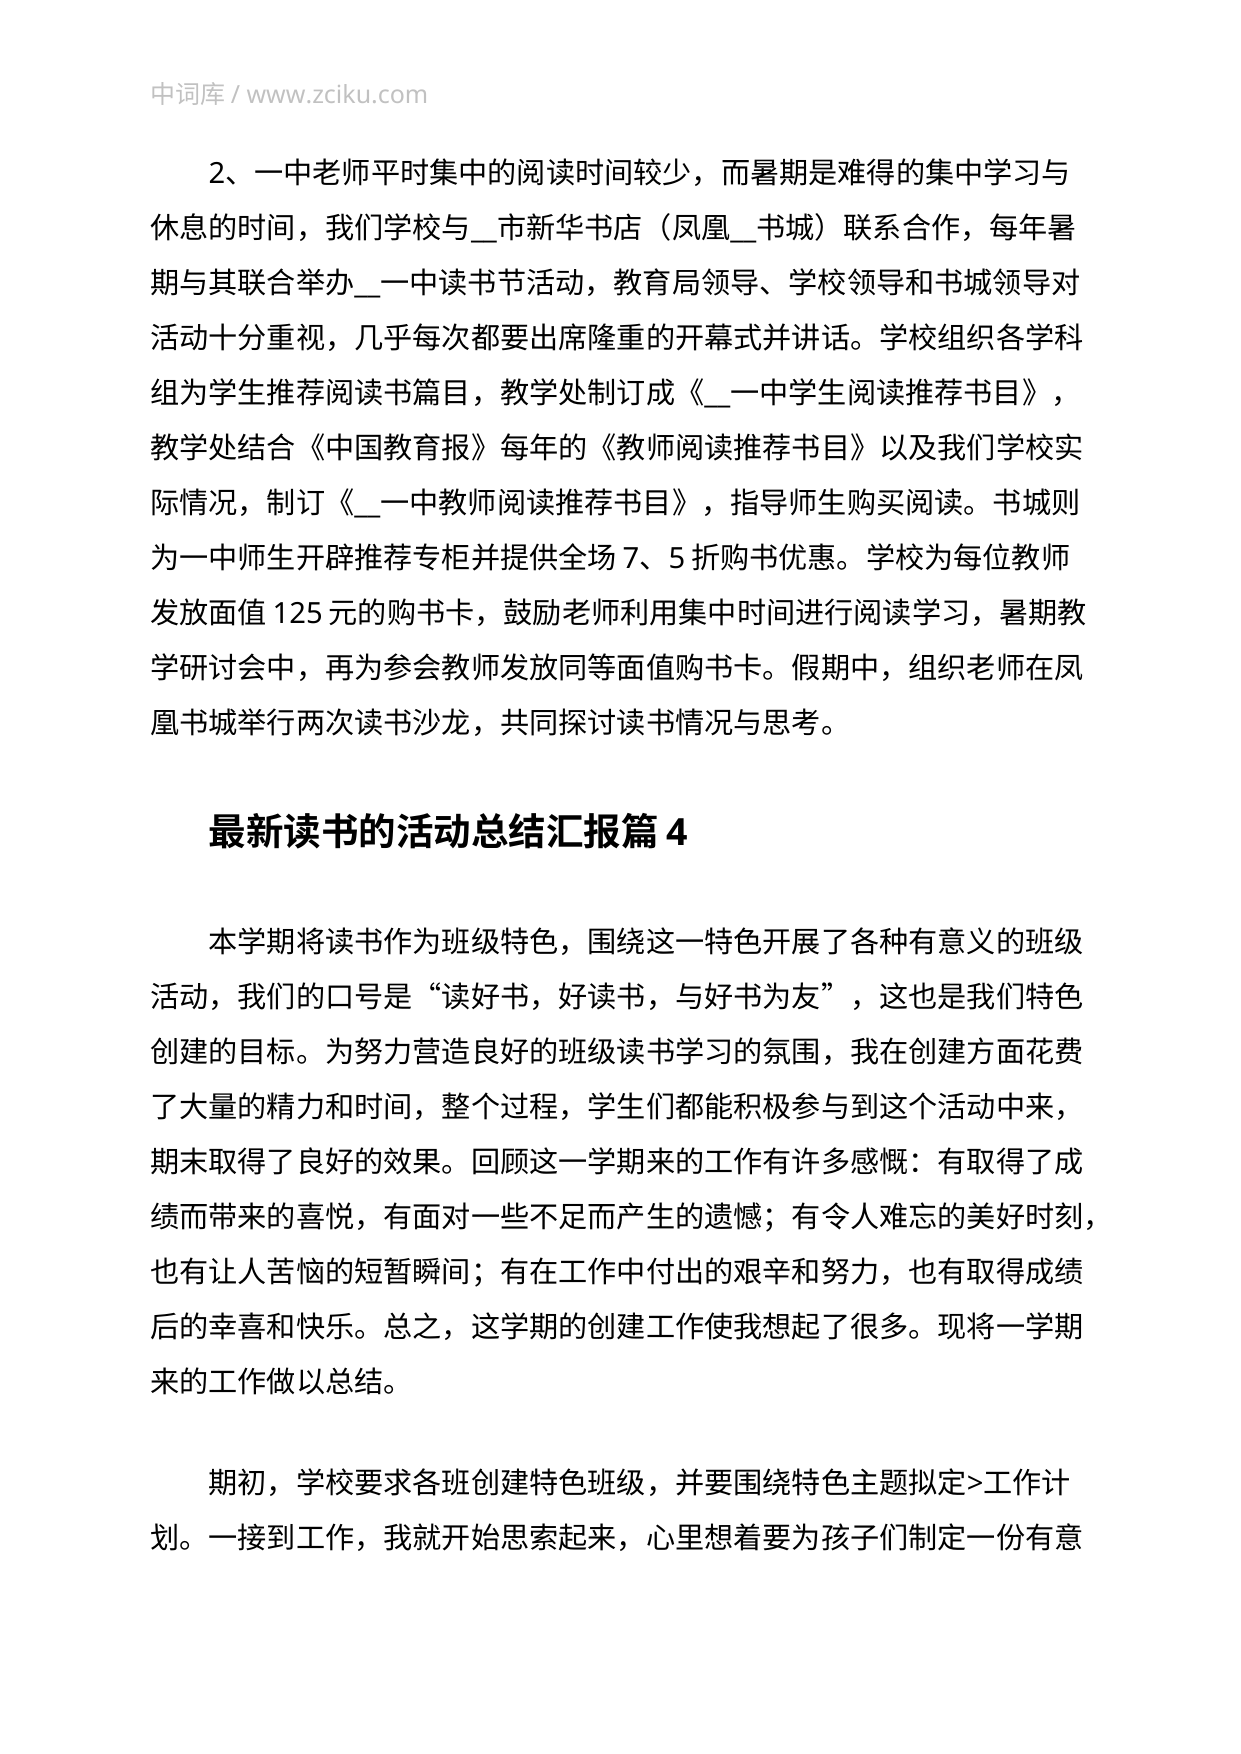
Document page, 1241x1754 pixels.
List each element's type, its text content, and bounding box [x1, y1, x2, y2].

text 最新读书的活动总结汇报篇4 [150, 801, 1090, 856]
text 本学期将读书作为班级特色，围绕这一特色开展了各种有意义的班级活动，我们的口号是“读好书，好读书，与好书为友”，这也是我们特色创建的目标。为努力营造良好的班级读书学习的氛围，我在创建方面花费了大量的精力和时间，整个过程，学生们都能积极参与到这个活动中来，期末取得了良好的效果。回顾这一学期来的工作有许多感慨：有取得了成绩而带来的喜悦，有面对一些不足而产生的遗憾；有令人难忘的美好时刻，也有让人苦恼的短暂瞬间；有在工作中付出的艰辛和努力，也有取得成绩后的幸喜和快乐。总之，这学期的创建工作使我想起了很多。现将一学期来的工作做以总结。 [150, 919, 1090, 1401]
text 2、一中老师平时集中的阅读时间较少，而暑期是难得的集中学习与休息的时间，我们学校与__市新华书店（凤凰__书城）联系合作，每年暑期与其联合举办__一中读书节活动，教育局领导、学校领导和书城领导对活动十分重视，几乎每次都要出席隆重的开幕式并讲话。学校组织各学科组为学生推荐阅读书篇目，教学处制订成《__一中学生阅读推荐书目》，教学处结合《中国教育报》每年的《教师阅读推荐书目》以及我们学校实际情况，制订《__一中教师阅读推荐书目》，指导师生购买阅读。书城则为一中师生开辟推荐专柜并提供全场7、5折购书优惠。学校为每位教师发放面值125元的购书卡，鼓励老师利用集中时间进行阅读学习，暑期教学研讨会中，再为参会教师发放同等面值购书卡。假期中，组织老师在凤凰书城举行两次读书沙龙，共同探讨读书情况与思考。 [150, 150, 1090, 742]
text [150, 1460, 1090, 1557]
